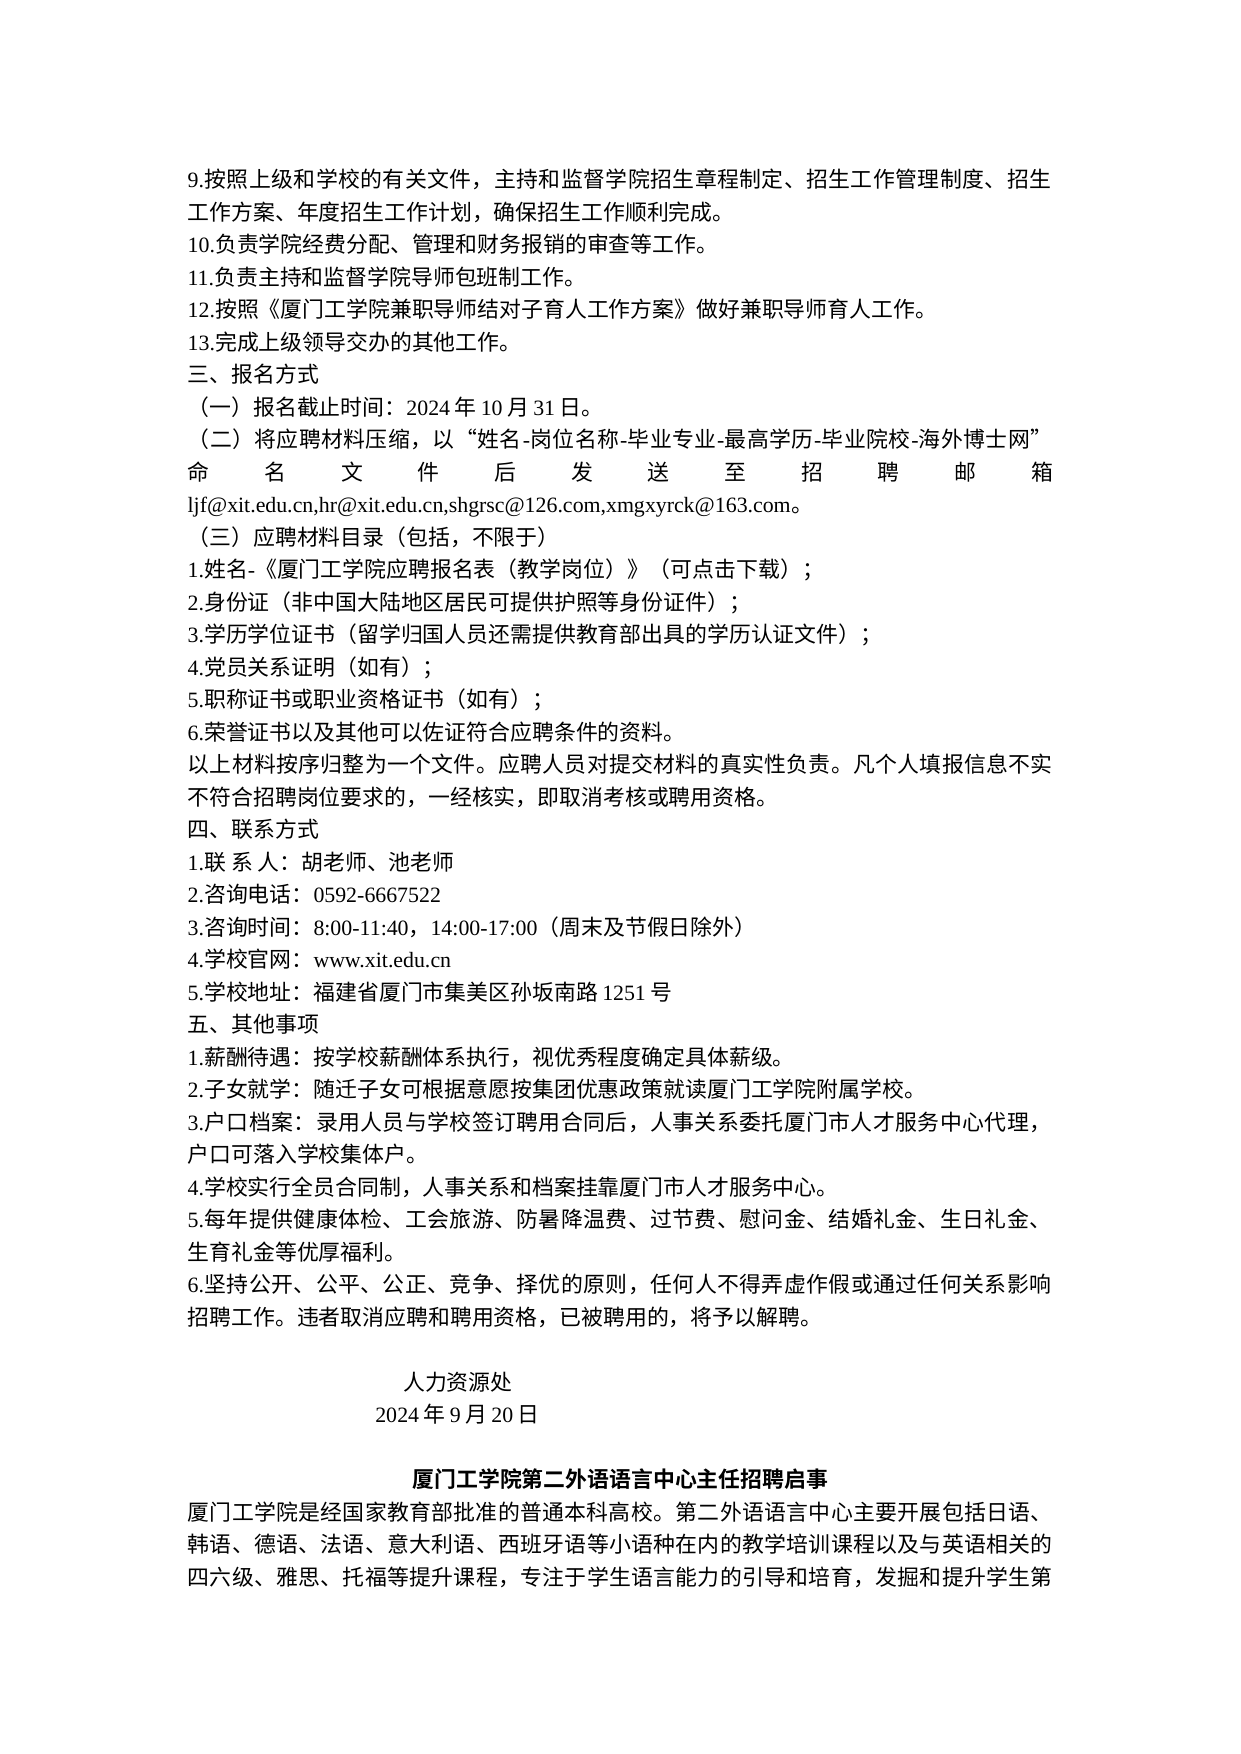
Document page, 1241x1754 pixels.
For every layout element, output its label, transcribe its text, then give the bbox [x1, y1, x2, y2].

text 2.身份证（非中国大陆地区居民可提供护照等身份证件）； [187, 584, 1053, 617]
text 1.联 系 人：胡老师、池老师 [187, 844, 1053, 877]
text 11.负责主持和监督学院导师包班制工作。 [187, 259, 1053, 292]
text 6.荣誉证书以及其他可以佐证符合应聘条件的资料。 [187, 714, 1053, 747]
text 2.子女就学：随迁子女可根据意愿按集团优惠政策就读厦门工学院附属学校。 [187, 1072, 1053, 1104]
text 2024年9月20日 [187, 1397, 1053, 1429]
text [187, 1494, 1053, 1592]
text 人力资源处 [187, 1364, 1053, 1397]
text 13.完成上级领导交办的其他工作。 [187, 324, 1053, 357]
text 5.每年提供健康体检、工会旅游、防暑降温费、过节费、慰问金、结婚礼金、生日礼金、生育礼金等优厚福利。 [187, 1202, 1053, 1267]
text 三、报名方式 [187, 357, 1053, 389]
text 6.坚持公开、公平、公正、竞争、择优的原则，任何人不得弄虚作假或通过任何关系影响招聘工作。违者取消应聘和聘用资格，已被聘用的，将予以解聘。 [187, 1267, 1053, 1332]
text （二）将应聘材料压缩，以“姓名-岗位名称-毕业专业-最高学历-毕业院校-海外博士网”命名文件后发送至招聘邮箱ljf@xit.edu.cn,hr@xit.edu.cn,shgrsc@126.com,xmgxyrck@163.com。 [187, 422, 1053, 519]
text 五、其他事项 [187, 1007, 1053, 1039]
text 5.学校地址：福建省厦门市集美区孙坂南路1251号 [187, 974, 1053, 1007]
text 3.学历学位证书（留学归国人员还需提供教育部出具的学历认证文件）； [187, 617, 1053, 649]
text 2.咨询电话：0592-6667522 [187, 877, 1053, 909]
text 四、联系方式 [187, 812, 1053, 844]
text 10.负责学院经费分配、管理和财务报销的审查等工作。 [187, 227, 1053, 259]
text 4.学校实行全员合同制，人事关系和档案挂靠厦门市人才服务中心。 [187, 1169, 1053, 1202]
text 3.咨询时间：8:00-11:40，14:00-17:00（周末及节假日除外） [187, 909, 1053, 942]
text 3.户口档案：录用人员与学校签订聘用合同后，人事关系委托厦门市人才服务中心代理，户口可落入学校集体户。 [187, 1104, 1053, 1169]
text （三）应聘材料目录（包括，不限于） [187, 519, 1053, 552]
text 1.薪酬待遇：按学校薪酬体系执行，视优秀程度确定具体薪级。 [187, 1039, 1053, 1072]
text 5.职称证书或职业资格证书（如有）； [187, 682, 1053, 714]
text （一）报名截止时间：2024年10月31日。 [187, 389, 1053, 422]
text 1.姓名-《厦门工学院应聘报名表（教学岗位）》（可点击下载）； [187, 552, 1053, 584]
text 厦门工学院第二外语语言中心主任招聘启事 [187, 1462, 1053, 1494]
text 9.按照上级和学校的有关文件，主持和监督学院招生章程制定、招生工作管理制度、招生工作方案、年度招生工作计划，确保招生工作顺利完成。 [187, 162, 1053, 227]
text 以上材料按序归整为一个文件。应聘人员对提交材料的真实性负责。凡个人填报信息不实，不符合招聘岗位要求的，一经核实，即取消考核或聘用资格。 [187, 747, 1053, 812]
text 4.学校官网：www.xit.edu.cn [187, 942, 1053, 974]
text 4.党员关系证明（如有）； [187, 649, 1053, 682]
text 12.按照《厦门工学院兼职导师结对子育人工作方案》做好兼职导师育人工作。 [187, 292, 1053, 324]
